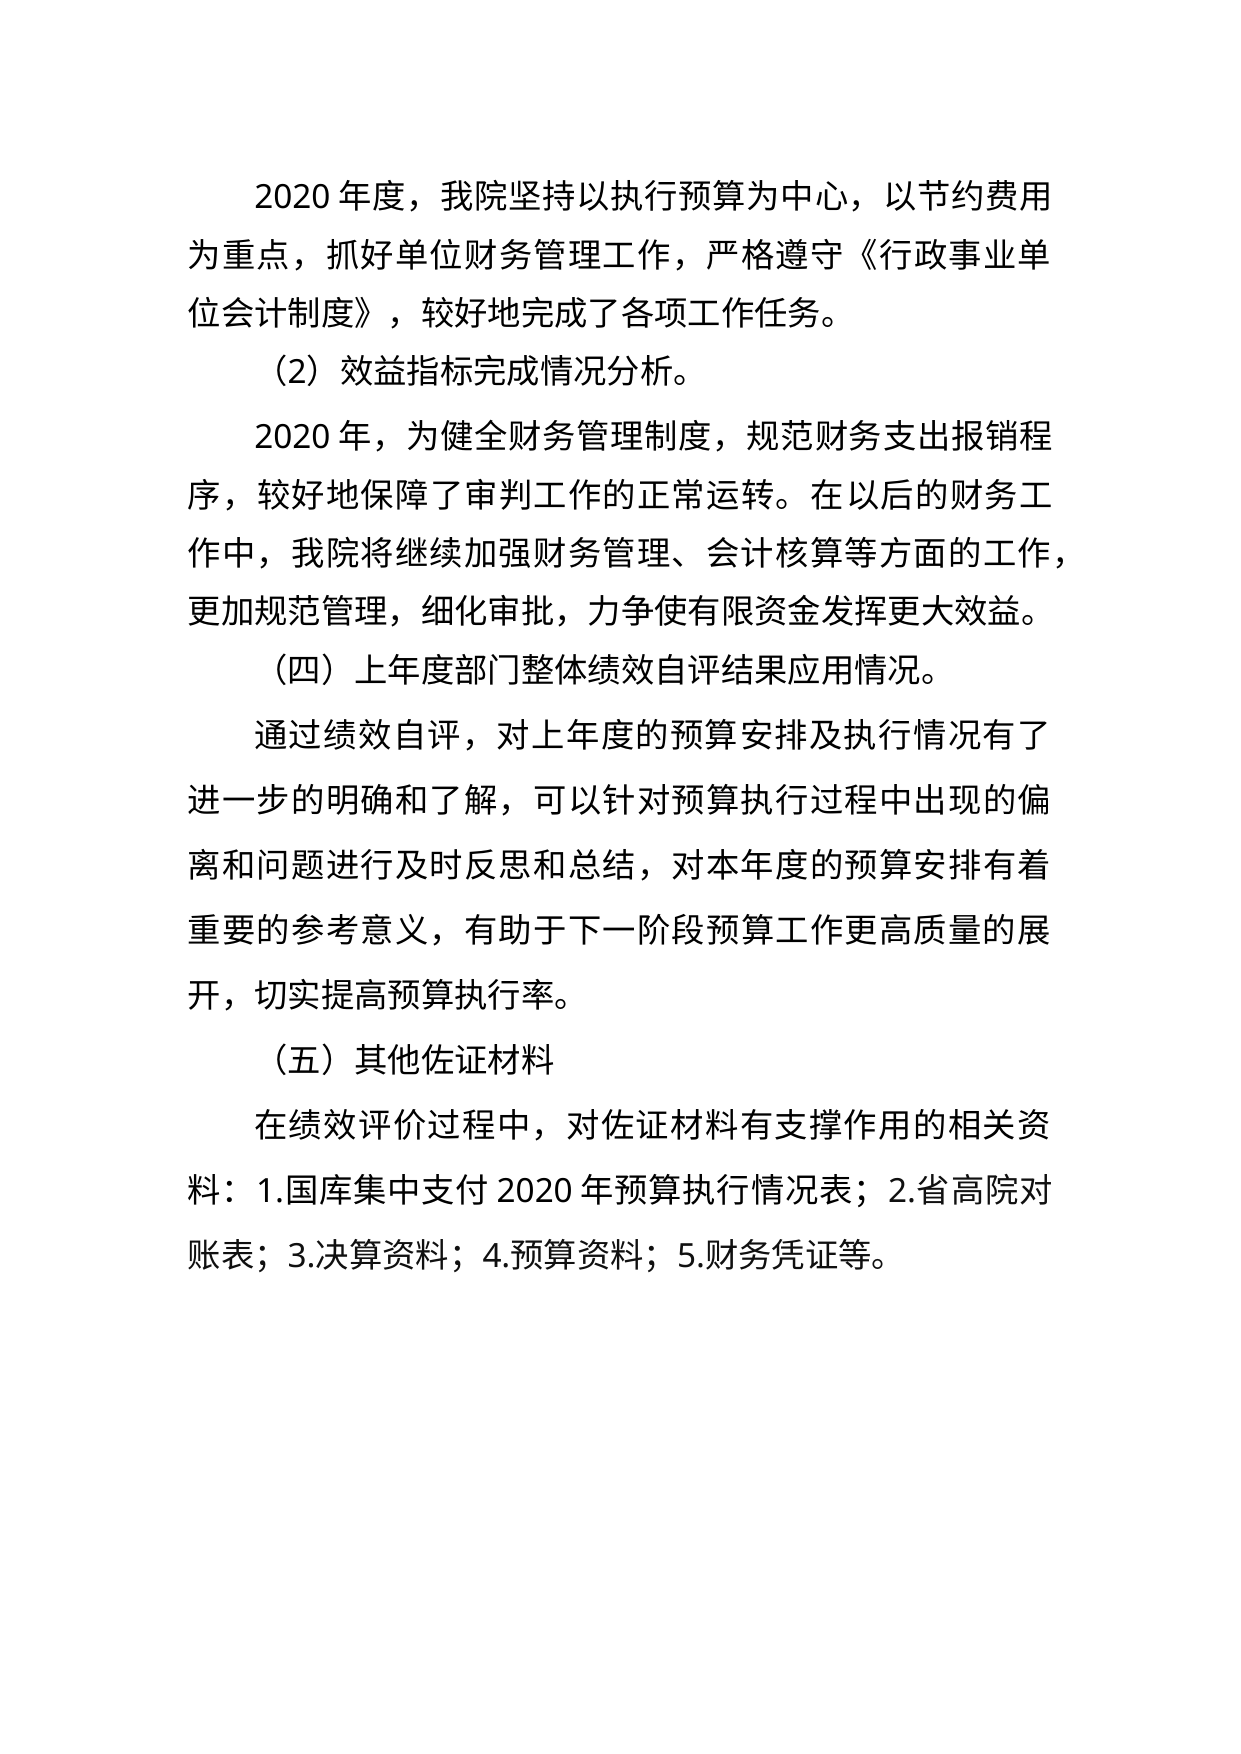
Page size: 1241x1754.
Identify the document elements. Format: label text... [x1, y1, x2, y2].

text （2）效益指标完成情况分析。 [187, 337, 1053, 402]
text 通过绩效自评，对上年度的预算安排及执行情况有了进一步的明确和了解，可以针对预算执行过程中出现的偏离和问题进行及时反思和总结，对本年度的预算安排有着重要的参考意义，有助于下一阶段预算工作更高质量的展开，切实提高预算执行率。 [187, 700, 1053, 1025]
text 2020年度，我院坚持以执行预算为中心，以节约费用为重点，抓好单位财务管理工作，严格遵守《行政事业单位会计制度》，较好地完成了各项工作任务。 [187, 162, 1053, 337]
text （五）其他佐证材料 [187, 1025, 1053, 1090]
text 2020年，为健全财务管理制度，规范财务支出报销程序，较好地保障了审判工作的正常运转。在以后的财务工作中，我院将继续加强财务管理、会计核算等方面的工作，更加规范管理，细化审批，力争使有限资金发挥更大效益。 [187, 402, 1053, 635]
text （四）上年度部门整体绩效自评结果应用情况。 [187, 635, 1053, 700]
text 在绩效评价过程中，对佐证材料有支撑作用的相关资料：1.国库集中支付2020年预算执行情况表；2.省高院对账表；3.决算资料；4.预算资料；5.财务凭证等。 [187, 1090, 1053, 1285]
